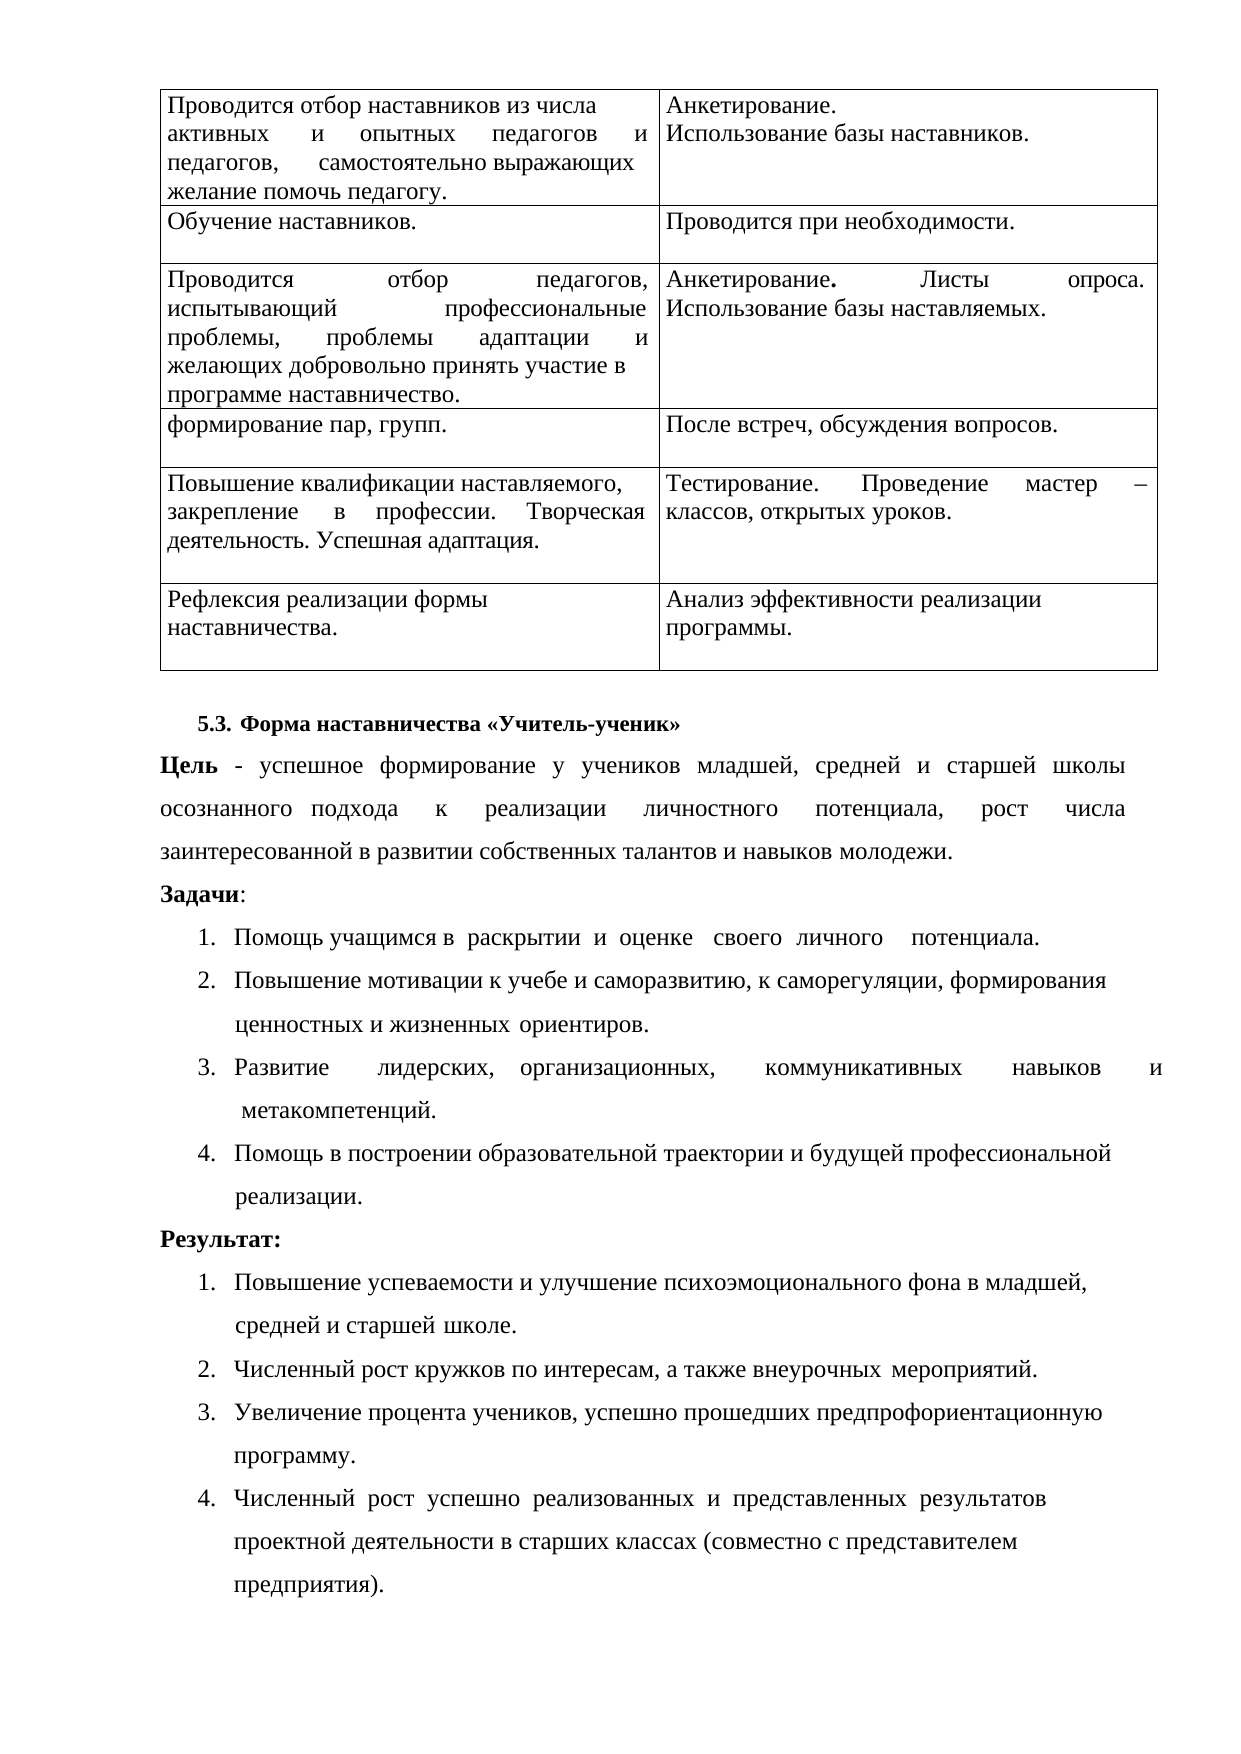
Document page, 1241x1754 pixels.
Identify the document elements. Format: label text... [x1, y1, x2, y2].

table_cell После встреч, обсуждения вопросов. [660, 409, 1157, 467]
table_cell Проводится отбор педагогов, испытывающий профессиональные проблемы, проблемы адаптации и желающих добровольно принять участие в программе наставничество. [161, 264, 659, 408]
table_cell формирование пар, групп. [161, 409, 659, 467]
table_cell Рефлексия реализации формы наставничества. [161, 584, 659, 670]
list Увеличение процента учеников, успешно прошедших предпрофориентационную программу. [197, 1397, 1152, 1469]
table_cell Проводится отбор наставников из числа активных и опытных педагогов и педагогов, самостоятельно выражающих желание помочь педагогу. [161, 90, 659, 205]
table_cell Тестирование. Проведение мастер – классов, открытых уроков. [660, 468, 1157, 583]
list Форма наставничества «Учитель-ученик» [197, 710, 1152, 737]
subtitle Результат: [160, 1224, 1152, 1253]
list Помощь учащимся в раскрытии и оценке своего личного потенциала. [197, 922, 1152, 951]
list Повышение успеваемости и улучшение психоэмоционального фона в младшей, средней и старшей школе. [197, 1267, 1126, 1339]
subtitle Задачи: [160, 879, 1152, 908]
list Помощь в построении образовательной траектории и будущей профессиональной реализации. [197, 1138, 1126, 1210]
table_cell Обучение наставников. [161, 206, 659, 263]
table_cell Проводится при необходимости. [660, 206, 1157, 263]
text Цель - успешное формирование у учеников младшей, средней и старшей школы осознанного подхода к реализации личностного потенциала, рост числа заинтересованной в развитии собственных талантов и навыков молодежи. [160, 750, 1127, 865]
table_cell Анкетирование. Листы опроса. Использование базы наставляемых. [660, 264, 1157, 408]
table_cell Анализ эффективности реализации программы. [660, 584, 1157, 670]
list Численный рост успешно реализованных и представленных результатов проектной деятельности в старших классах (совместно с представителем предприятия). [197, 1483, 1152, 1598]
table_cell Повышение квалификации наставляемого, закрепление в профессии. Творческая деятельность. Успешная адаптация. [161, 468, 659, 583]
list Развитие лидерских, организационных, коммуникативных навыков и [197, 1052, 1127, 1081]
table_cell Анкетирование. Использование базы наставников. [660, 90, 1157, 205]
list Численный рост кружков по интересам, а также внеурочных мероприятий. [197, 1354, 1152, 1382]
list метакомпетенций. [235, 1095, 1127, 1124]
list Повышение мотивации к учебе и саморазвитию, к саморегуляции, формирования ценностных и жизненных ориентиров. [197, 966, 1126, 1037]
